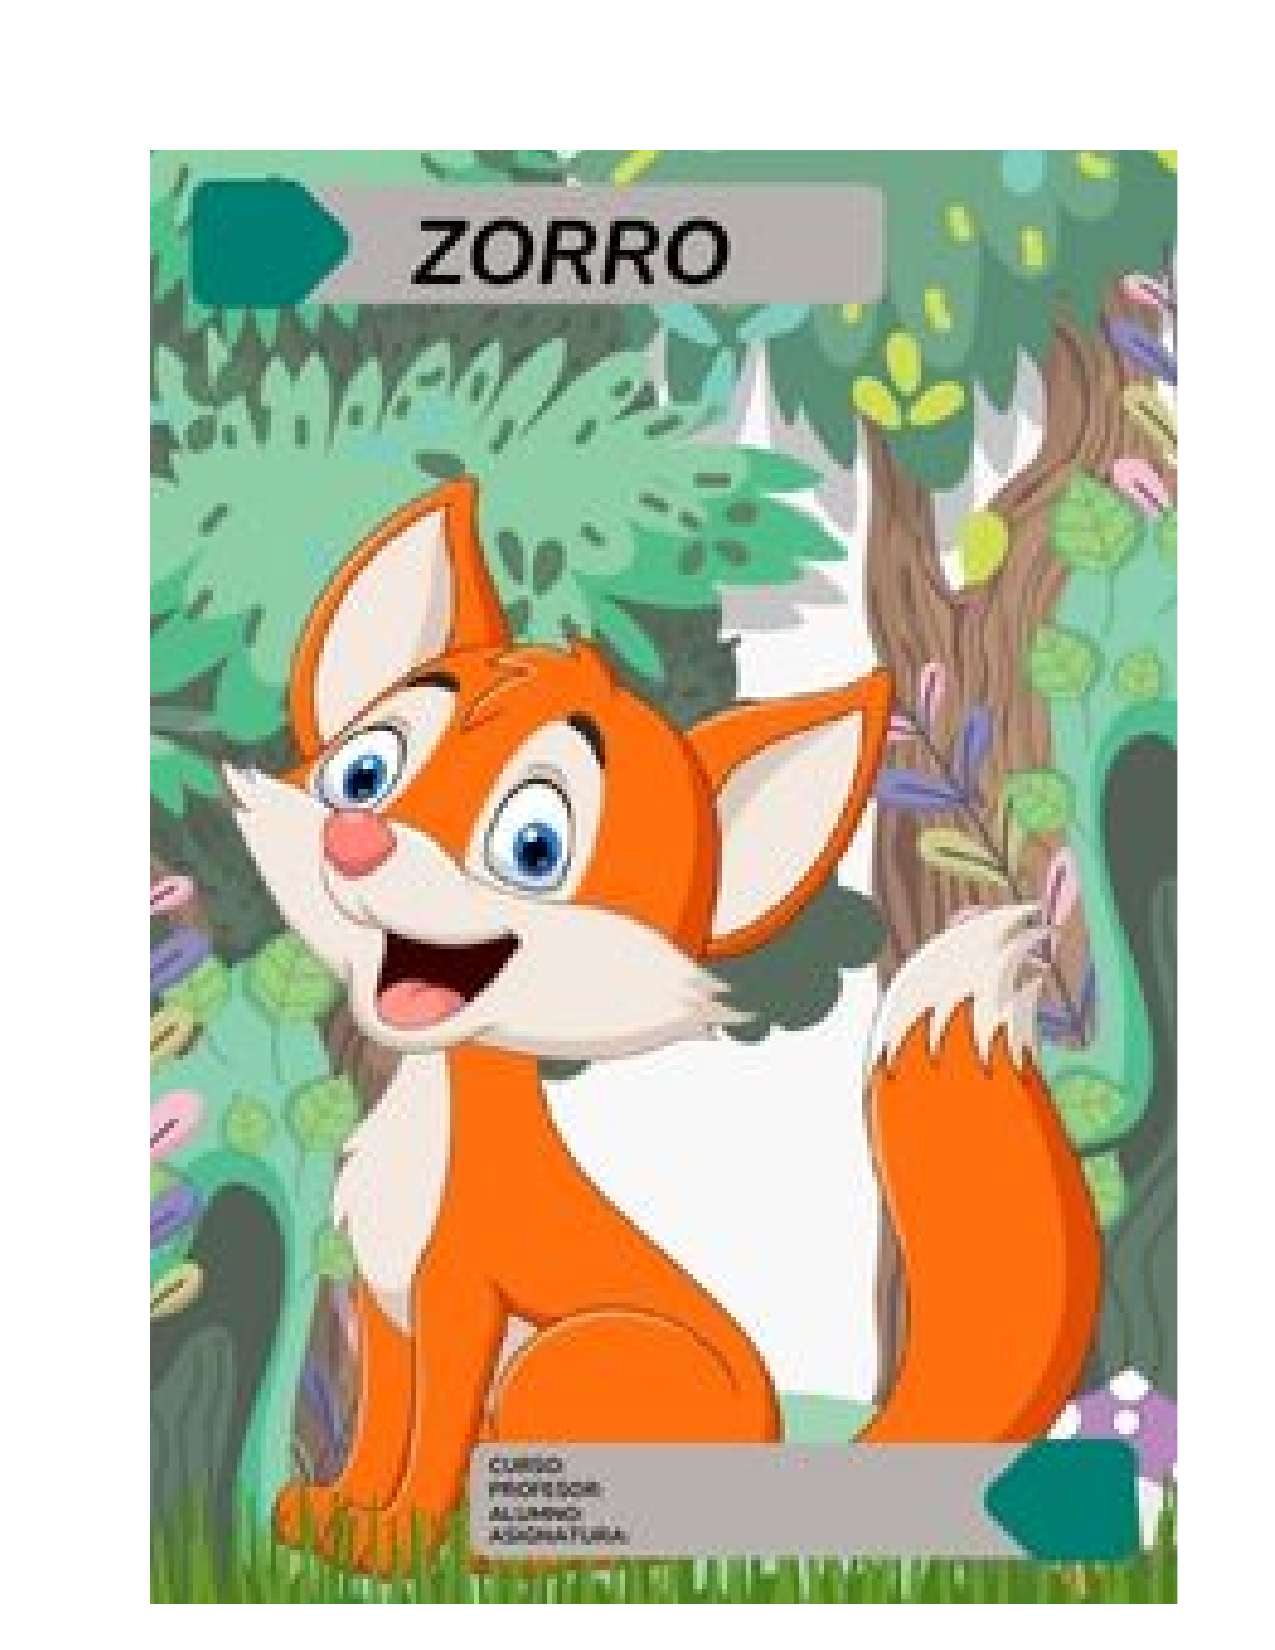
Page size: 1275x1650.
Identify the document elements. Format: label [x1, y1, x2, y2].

picture [150, 150, 1178, 1604]
